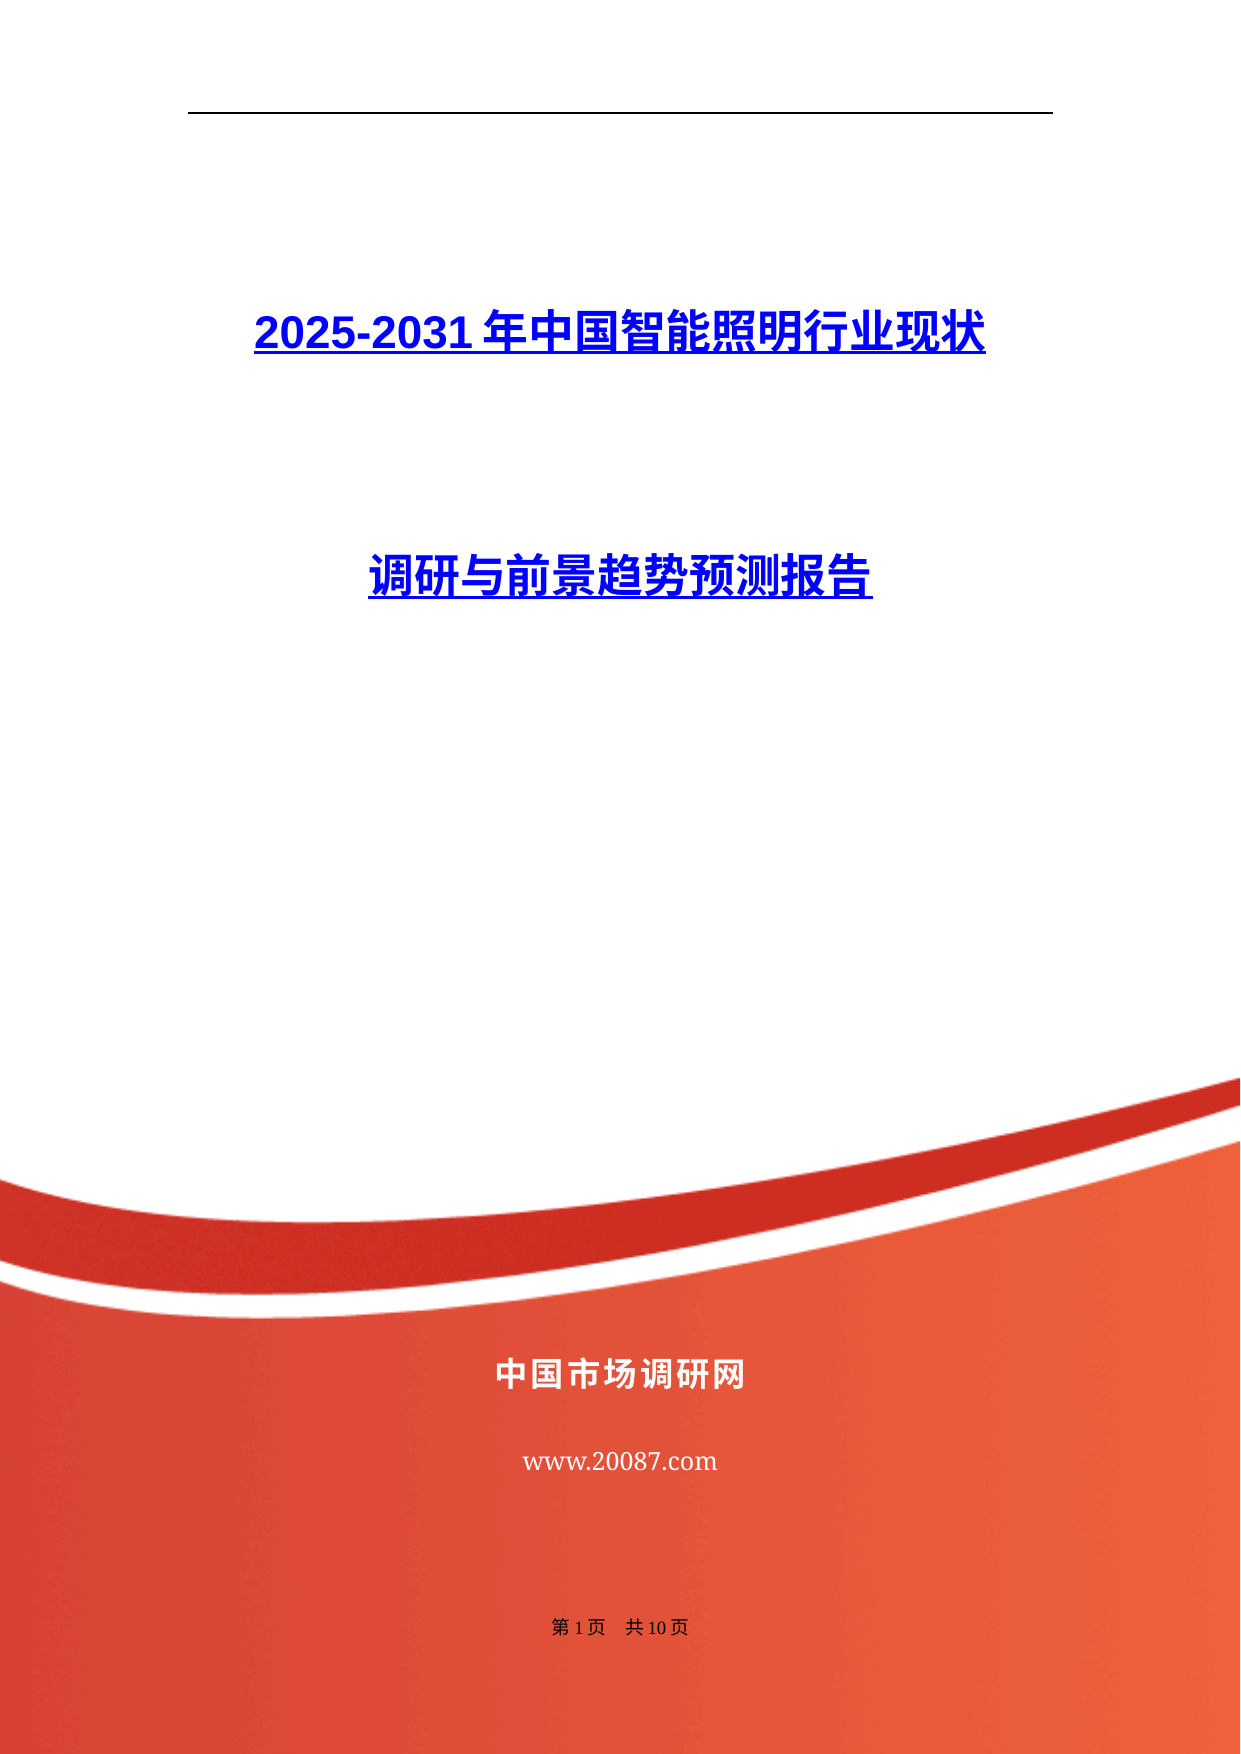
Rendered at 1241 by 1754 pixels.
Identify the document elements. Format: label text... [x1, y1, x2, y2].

picture [0, 1006, 1241, 1754]
table_header 2025-2031年中国智能照明行业现状调研与前景趋势预测报告 [188, 207, 1053, 773]
subtitle 中国市场调研网 [187, 1339, 1053, 1404]
text www.20087.com [187, 1428, 1053, 1493]
